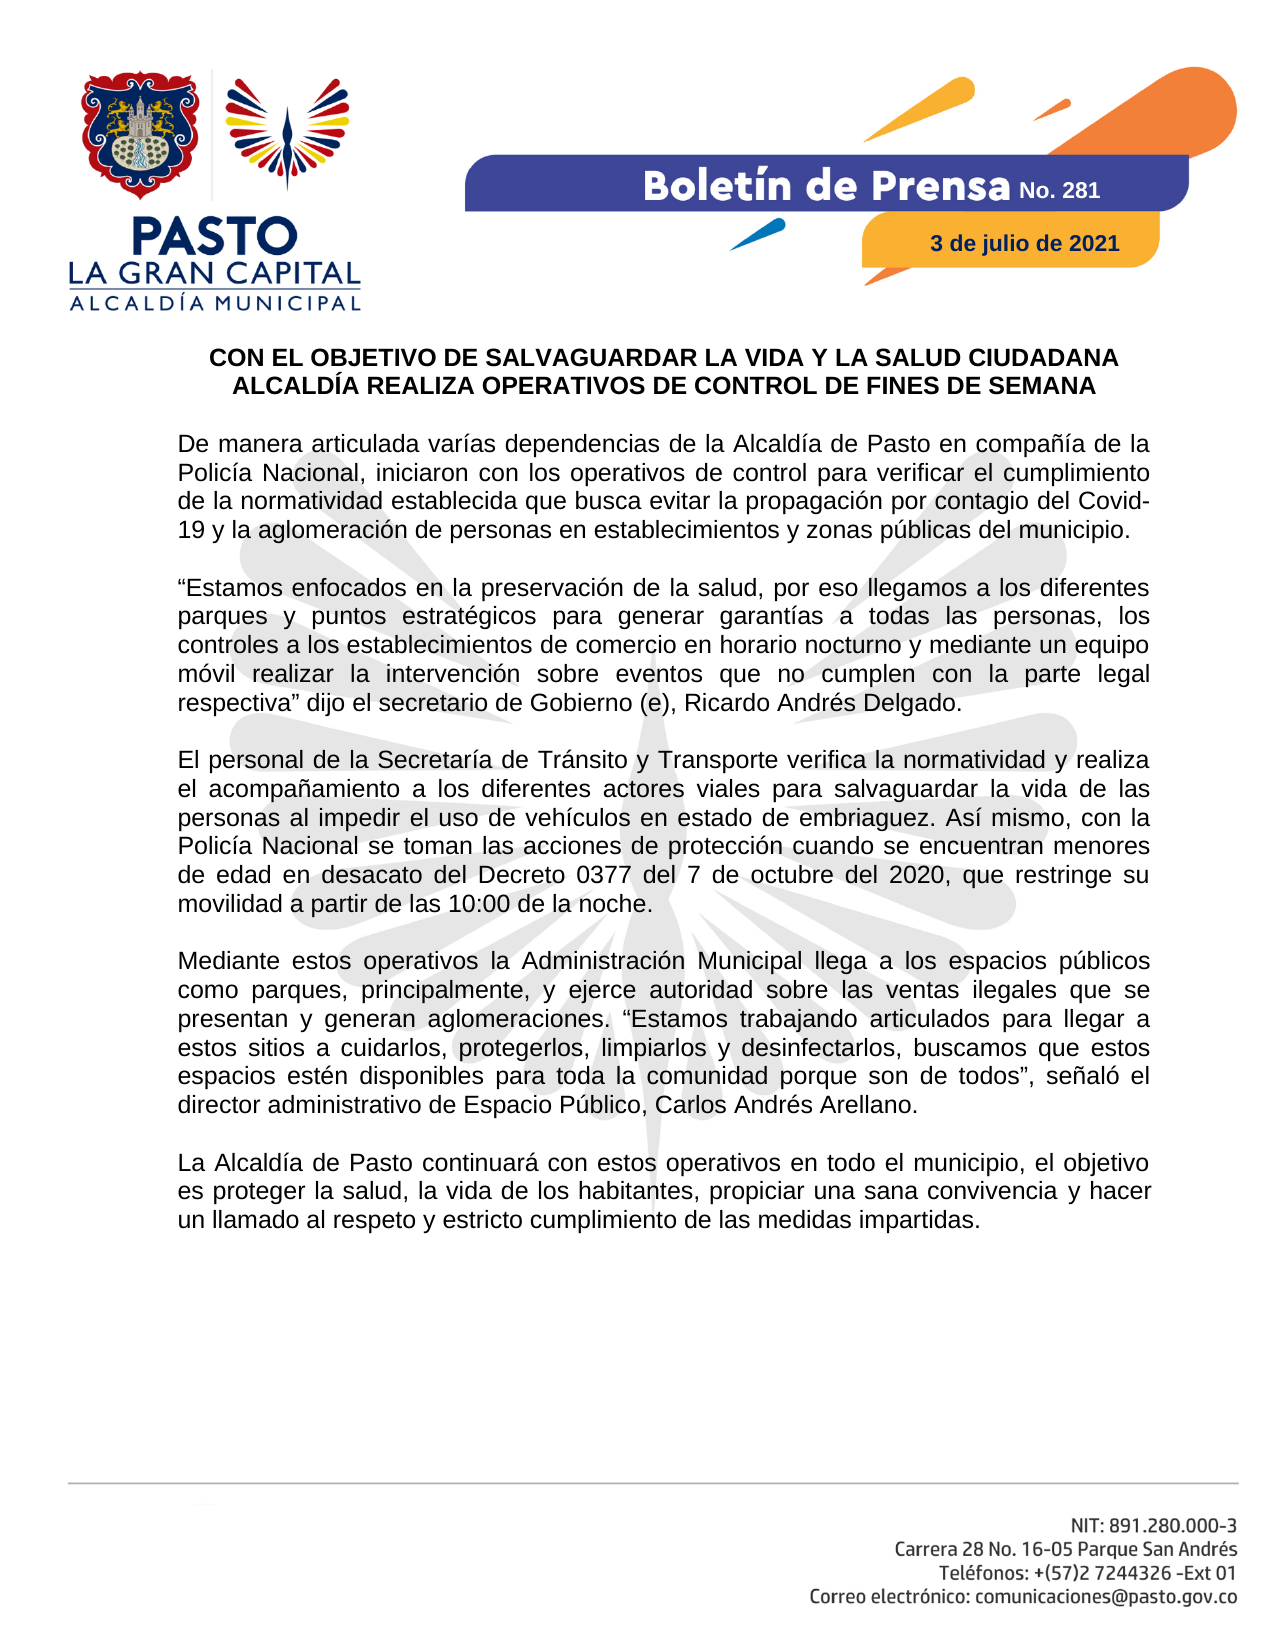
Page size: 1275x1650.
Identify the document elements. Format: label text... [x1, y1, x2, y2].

text El personal de la Secretaría de Tránsito y Transporte verifica la normatividad y realiza el acompañamiento a los diferentes actores viales para salvaguardar la vida de las personas al impedir el uso de vehículos en estado de embriaguez. Así mismo, con la Policía Nacional se toman las acciones de protección cuando se encuentran menores de edad en desacato del Decreto 0377 del 7 de octubre del 2020, que restringe su movilidad a partir de las 10:00 de la noche. [177, 745, 1152, 918]
picture [2, 0, 1275, 1627]
text 3 de julio de 2021 [841, 230, 1152, 256]
text La Alcaldía de Pasto continuará con estos operativos en todo el municipio, el objetivo es proteger la salud, la vida de los habitantes, propiciar una sana convivencia y hacer un llamado al respeto y estricto cumplimiento de las medidas impartidas. [177, 1148, 1152, 1234]
text Mediante estos operativos la Administración Municipal llega a los espacios públicos como parques, principalmente, y ejerce autoridad sobre las ventas ilegales que se presentan y generan aglomeraciones. “Estamos trabajando articulados para llegar a estos sitios a cuidarlos, protegerlos, limpiarlos y desinfectarlos, buscamos que estos espacios estén disponibles para toda la comunidad porque son de todos”, señaló el director administrativo de Espacio Público, Carlos Andrés Arellano. [177, 946, 1152, 1119]
text No. 281 [841, 177, 1152, 204]
text De manera articulada varías dependencias de la Alcaldía de Pasto en compañía de la Policía Nacional, iniciaron con los operativos de control para verificar el cumplimiento de la normatividad establecida que busca evitar la propagación por contagio del Covid-19 y la aglomeración de personas en establecimientos y zonas públicas del municipio. [177, 429, 1152, 544]
text “Estamos enfocados en la preservación de la salud, por eso llegamos a los diferentes parques y puntos estratégicos para generar garantías a todas las personas, los controles a los establecimientos de comercio en horario nocturno y mediante un equipo móvil realizar la intervención sobre eventos que no cumplen con la parte legal respectiva” dijo el secretario de Gobierno (e), Ricardo Andrés Delgado. [177, 573, 1152, 716]
text CON EL OBJETIVO DE SALVAGUARDAR LA VIDA Y LA SALUD CIUDADANA ALCALDÍA REALIZA OPERATIVOS DE CONTROL DE FINES DE SEMANA [177, 343, 1152, 400]
